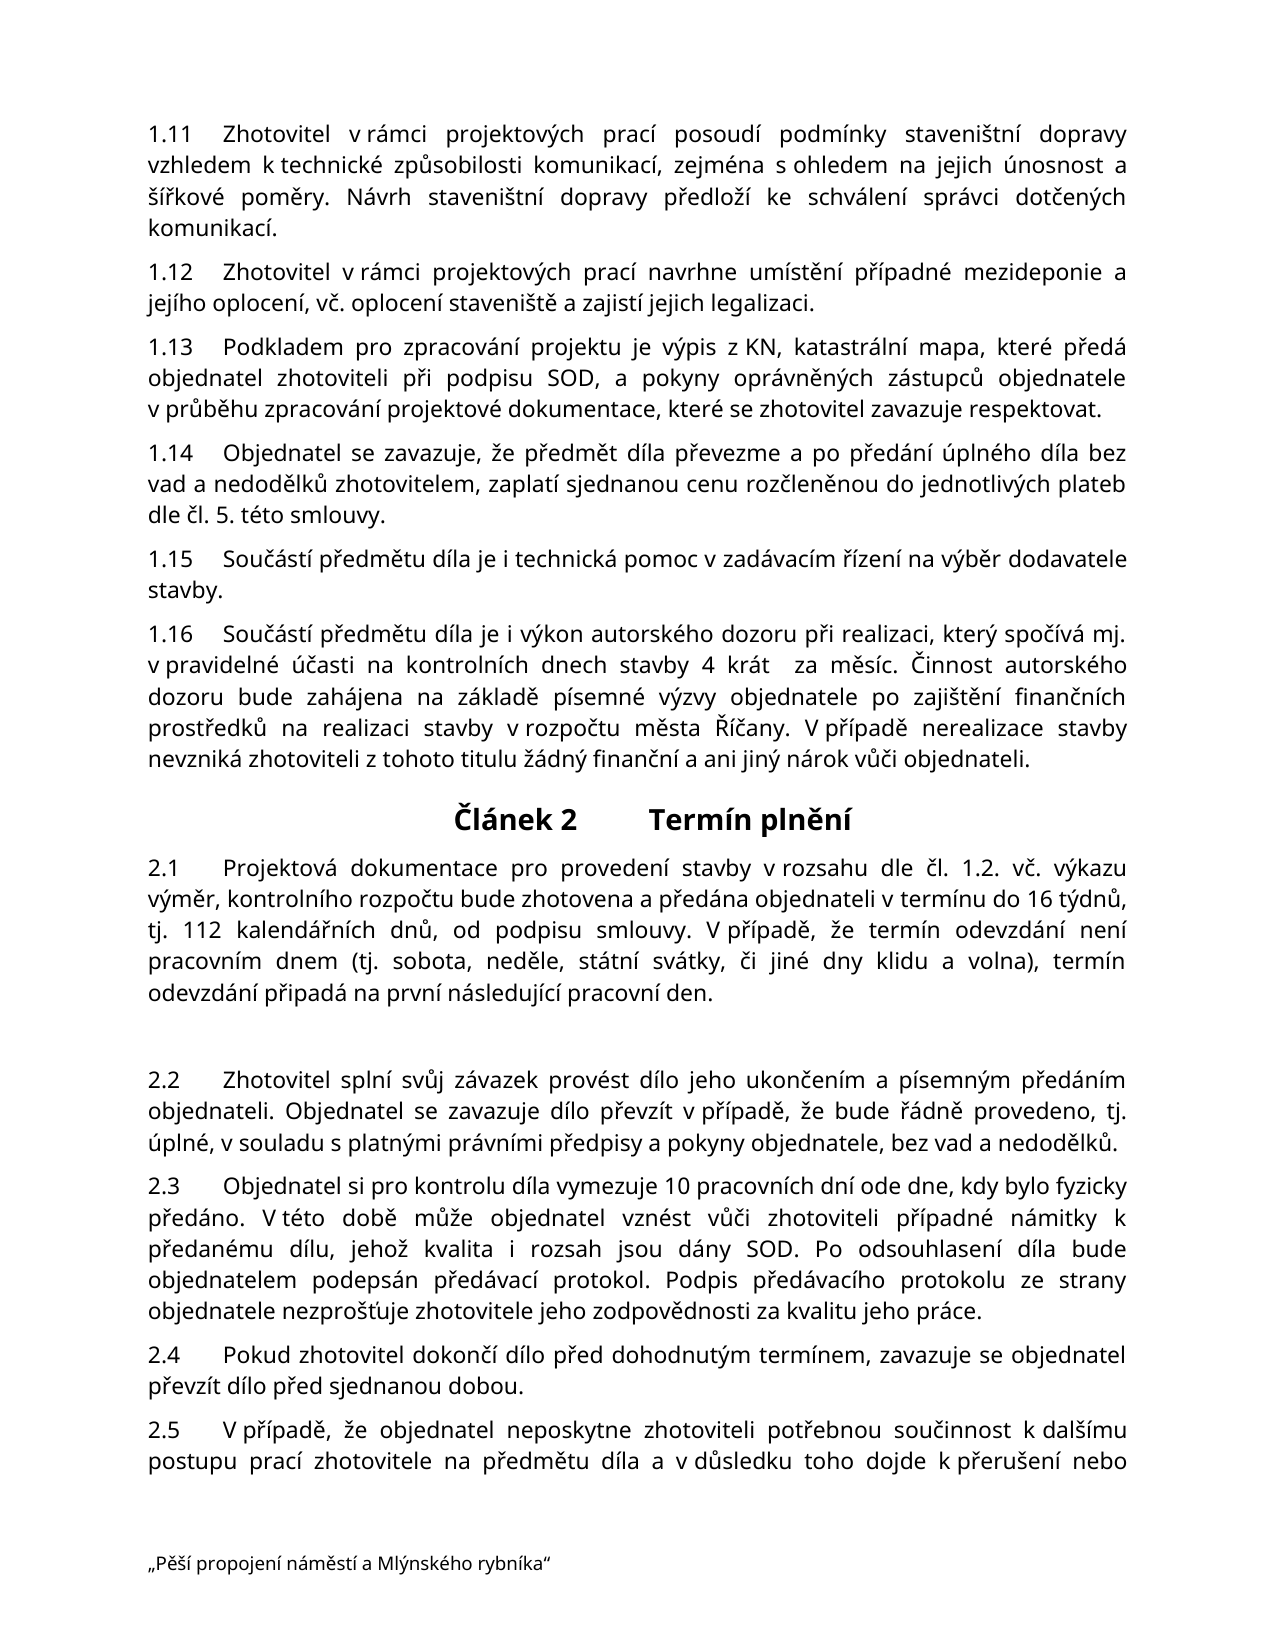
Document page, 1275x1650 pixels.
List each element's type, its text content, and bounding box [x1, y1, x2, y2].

list Zhotovitel splní svůj závazek provést dílo jeho ukončením a písemným předáním objednateli. Objednatel se zavazuje dílo převzít v případě, že bude řádně provedeno, tj. úplné, v souladu s platnými právními předpisy a pokyny objednatele, bez vad a nedodělků. [148, 1064, 1127, 1158]
list Podkladem pro zpracování projektu je výpis z KN, katastrální mapa, které předá objednatel zhotoviteli při podpisu SOD, a pokyny oprávněných zástupců objednatele v průběhu zpracování projektové dokumentace, které se zhotovitel zavazuje respektovat. [148, 331, 1127, 424]
subtitle Termín plnění [148, 799, 1127, 839]
list Objednatel se zavazuje, že předmět díla převezme a po předání úplného díla bez vad a nedodělků zhotovitelem, zaplatí sjednanou cenu rozčleněnou do jednotlivých plateb dle čl. 5. této smlouvy. [148, 437, 1127, 531]
list Pokud zhotovitel dokončí dílo před dohodnutým termínem, zavazuje se objednatel převzít dílo před sjednanou dobou. [148, 1339, 1127, 1402]
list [148, 1414, 1127, 1477]
list Objednatel si pro kontrolu díla vymezuje pracovních dní ode dne, kdy bylo fyzicky předáno. V této době může objednatel vznést vůči zhotoviteli případné námitky k předanému dílu, jehož kvalita i rozsah jsou dány SOD. Po odsouhlasení díla bude objednatelem podepsán předávací protokol. Podpis předávacího protokolu ze strany objednatele nezprošťuje zhotovitele jeho zodpovědnosti za kvalitu jeho práce. [148, 1170, 1127, 1327]
list Zhotovitel v rámci projektových prací navrhne umístění případné mezideponie a jejího oplocení, vč. oplocení staveniště a zajistí jejich legalizaci. [148, 256, 1127, 318]
list Součástí předmětu díla je i výkon autorského dozoru při realizaci, který spočívá mj. v pravidelné účasti na kontrolních dnech stavby za měsíc. Činnost autorského dozoru bude zahájena na základě písemné výzvy objednatele po zajištění finančních prostředků na realizaci stavby v rozpočtu města Říčany. V případě nerealizace stavby nevzniká zhotoviteli z tohoto titulu žádný finanční a ani jiný nárok vůči objednateli. [148, 618, 1127, 774]
list Zhotovitel v rámci projektových prací posoudí podmínky staveništní dopravy vzhledem k technické způsobilosti komunikací, zejména s ohledem na jejich únosnost a šířkové poměry. Návrh staveništní dopravy předloží ke schválení správci dotčených komunikací. [148, 118, 1127, 243]
list Součástí předmětu díla je i technická pomoc v zadávacím řízení na výběr [148, 543, 1127, 606]
list Projektová dokumentace pro provedení stavby v rozsahu dle čl. 1.2. vč. výkazu výměr, kontrolního rozpočtu bude zhotovena a předána objednateli v termínu do týdnů, tj. kalendářních dnů, od podpisu smlouvy. V případě, že termín odevzdání není pracovním dnem (tj. sobota, neděle, státní svátky, či jiné dny klidu a volna), termín odevzdání připadá na první následující pracovní den. [148, 852, 1127, 1008]
